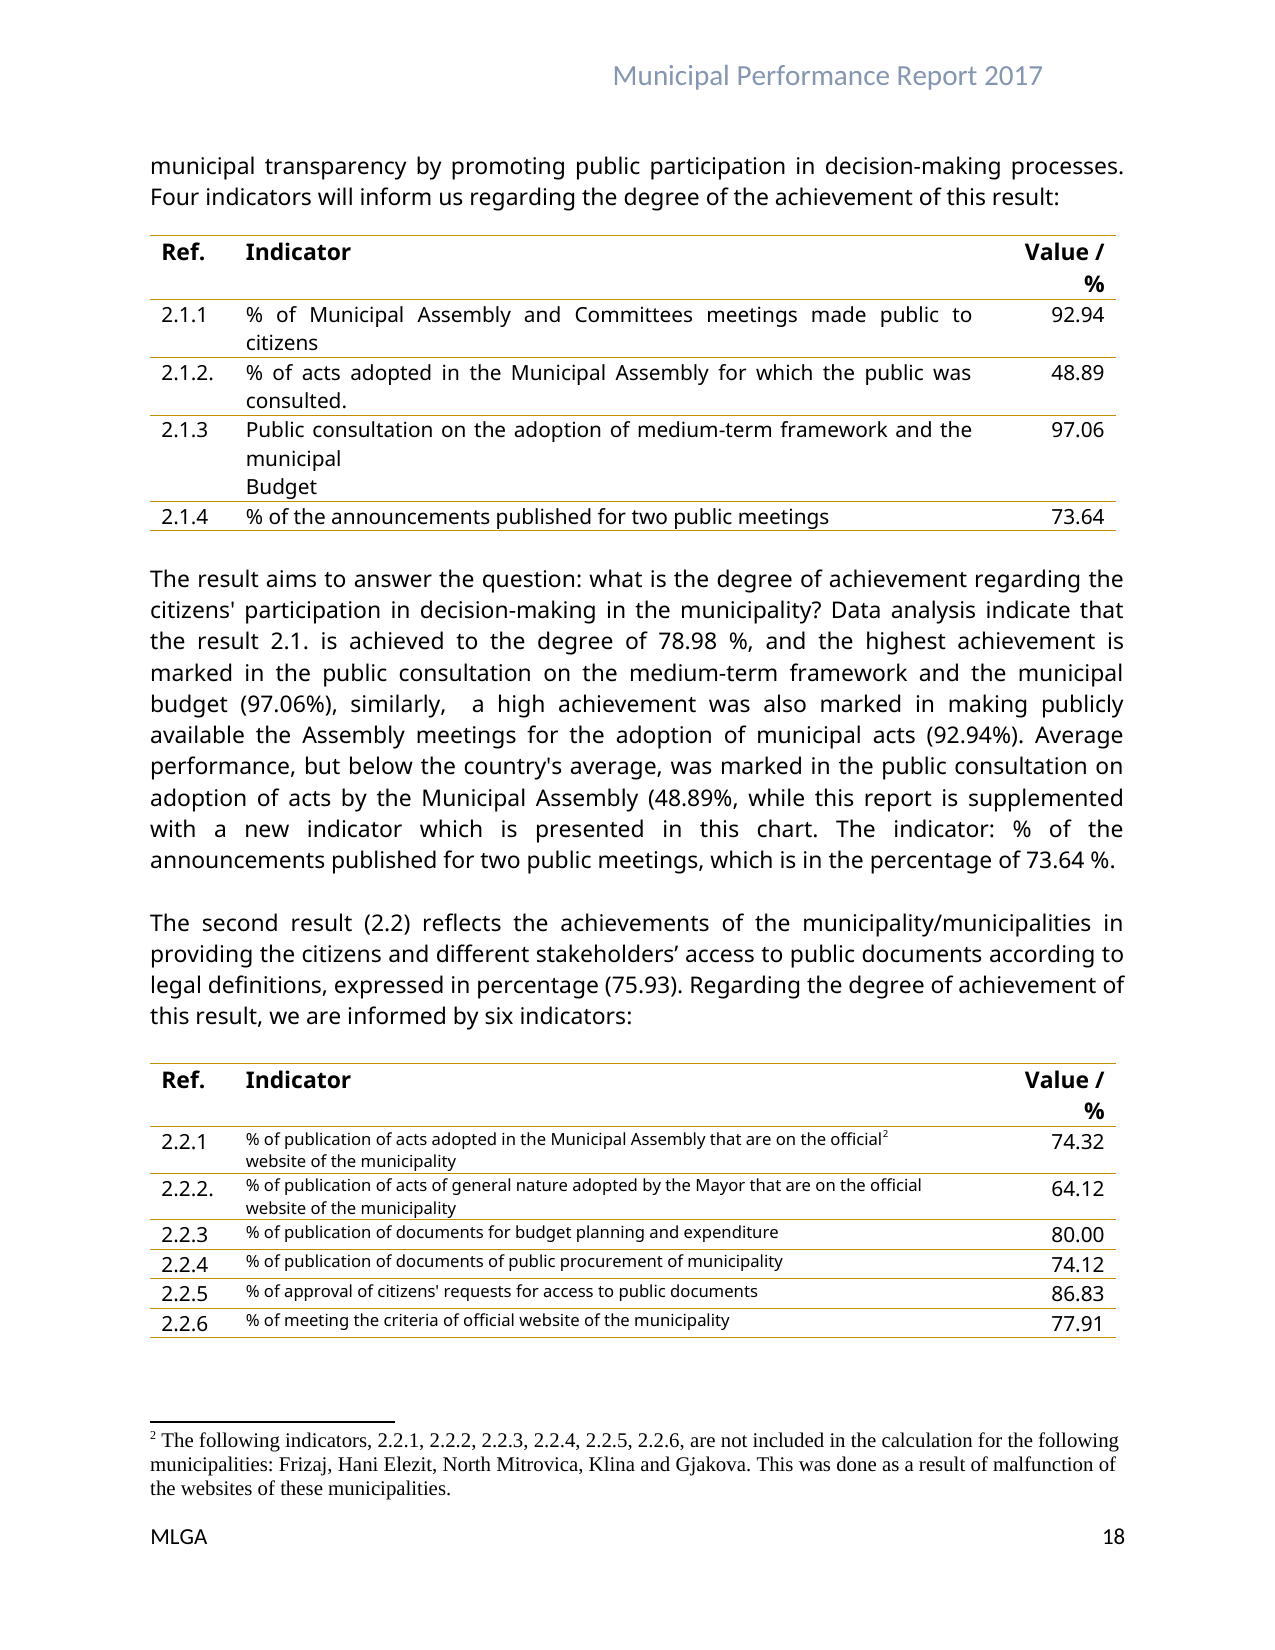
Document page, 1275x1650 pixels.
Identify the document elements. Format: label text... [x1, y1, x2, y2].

table_cell 2.2.1 [150, 1127, 234, 1173]
table_cell % of publication of documents for budget planning and expenditure [234, 1220, 984, 1249]
table_cell 2.1.4 [150, 502, 234, 530]
table_cell 77.91 [984, 1309, 1116, 1337]
table_cell 2.2.4 [150, 1250, 234, 1278]
table_cell 86.83 [984, 1279, 1116, 1308]
table_cell 64.12 [984, 1174, 1116, 1219]
table_cell % of publication of acts adopted in the Municipal Assembly that are on the official website of the municipality [234, 1127, 984, 1173]
table_header Ref. [150, 236, 234, 299]
table_header Indicator [234, 1064, 984, 1126]
table_cell Public consultation on the adoption of medium-term framework and the municipal Budget [234, 416, 984, 501]
table_cell 2.2.2. [150, 1174, 234, 1219]
table_cell 2.1.3 [150, 416, 234, 501]
table_cell 80.00 [984, 1220, 1116, 1249]
table_cell % of the announcements published for two public meetings [234, 502, 984, 530]
text The second result (2.2) reflects the achievements of the municipality/municipalities in providing the citizens and different stakeholders’ access to public documents according to legal definitions, expressed in percentage (75.93). Regarding the degree of achievement of this result, we are informed by six indicators: [150, 906, 1125, 1031]
table_cell 2.2.6 [150, 1309, 234, 1337]
table_cell % of publication of documents of public procurement of municipality [234, 1250, 984, 1278]
table_cell 2.1.2. [150, 358, 234, 414]
table_cell 2.2.3 [150, 1220, 234, 1249]
table_header Value / % [984, 236, 1116, 299]
table_cell % of publication of acts of general nature adopted by the Mayor that are on the official website of the municipality [234, 1174, 984, 1219]
table_header Ref. [150, 1064, 234, 1126]
table_cell 92.94 [984, 300, 1116, 357]
table_cell % of acts adopted in the Municipal Assembly for which the public was consulted. [234, 358, 984, 414]
table_header Indicator [234, 236, 984, 299]
table_cell % of meeting the criteria of official website of the municipality [234, 1309, 984, 1337]
table_cell % of approval of citizens' requests for access to public documents [234, 1279, 984, 1308]
table_cell 2.1.1 [150, 300, 234, 357]
table_cell 2.2.5 [150, 1279, 234, 1308]
text The result aims to answer the question: what is the degree of achievement regarding the citizens' participation in decision-making in the municipality? Data analysis indicate that the result 2.1. is achieved to the degree of 78.98 %, and the highest achievement is marked in the public consultation on the medium-term framework and the municipal budget (97.06%), similarly, a high achievement was also marked in making publicly available the Assembly meetings for the adoption of municipal acts (92.94%). Average performance, but below the country's average, was marked in the public consultation on adoption of acts by the Municipal Assembly (48.89%, while this report is supplemented with a new indicator which is presented in this chart. The indicator: % of the announcements published for two public meetings, which is in the percentage of 73.64 %. [150, 563, 1125, 875]
table_cell 48.89 [984, 358, 1116, 414]
table_cell 74.32 [984, 1127, 1116, 1173]
table_cell 74.12 [984, 1250, 1116, 1278]
table_cell 73.64 [984, 502, 1116, 530]
table_header Value / % [984, 1064, 1116, 1126]
table_cell % of Municipal Assembly and Committees meetings made public to citizens [234, 300, 984, 357]
table_cell 97.06 [984, 416, 1116, 501]
